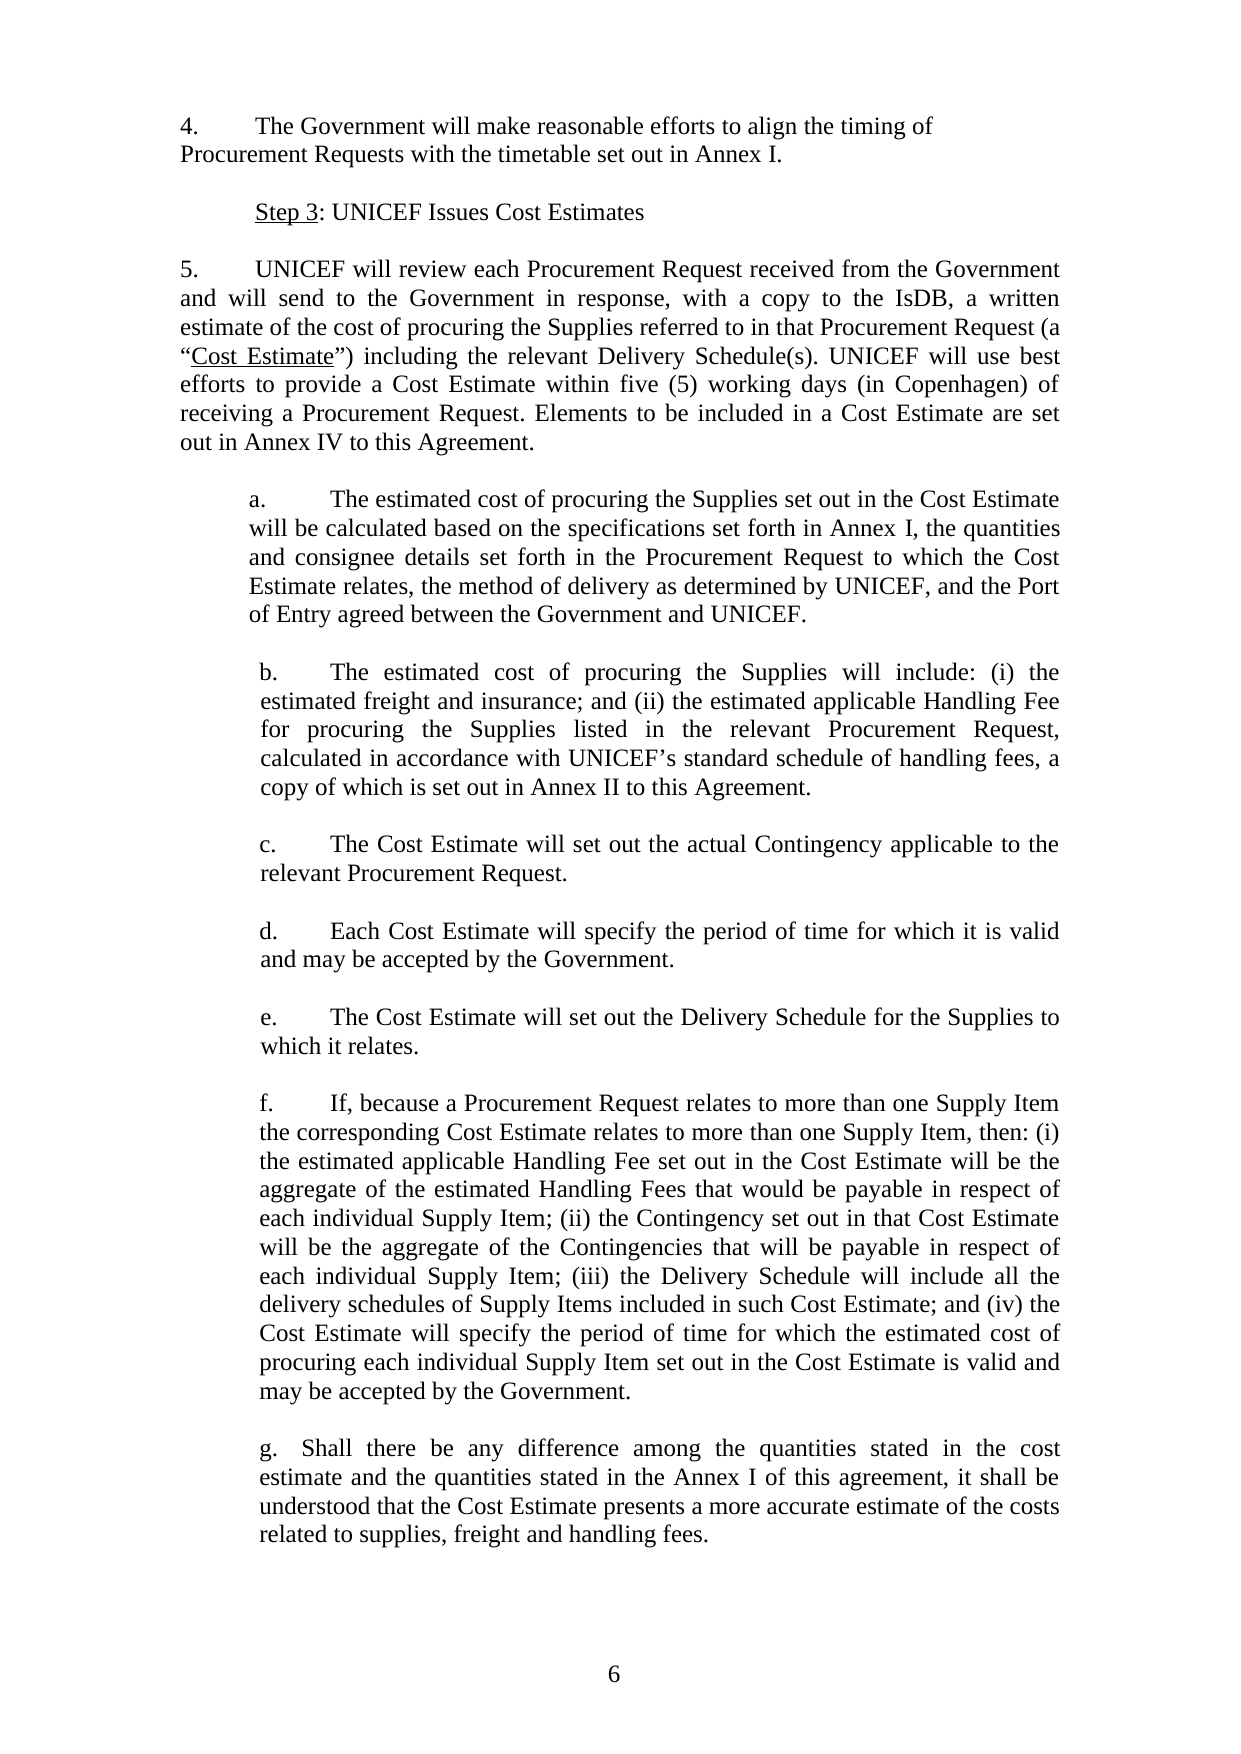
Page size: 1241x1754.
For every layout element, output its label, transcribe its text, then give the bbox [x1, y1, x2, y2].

list The Cost Estimate will set out the actual Contingency applicable to the relevant Procurement Request. [259, 829, 1061, 887]
text Step 3: UNICEF Issues Cost Estimates [255, 197, 1228, 226]
list The estimated cost of procuring the Supplies set out in the Cost Estimate will be calculated based on the specifications set forth in Annex I, the quantities and consignee details set forth in the Procurement Request to which the Cost Estimate relates, the method of delivery as determined by UNICEF, and the Port of Entry agreed between the Government and UNICEF. [249, 484, 1061, 628]
list The estimated cost of procuring the Supplies will include: (i) the estimated freight and insurance; and (ii) the estimated applicable Handling Fee for procuring the Supplies listed in the relevant Procurement Request, calculated in accordance with UNICEF’s standard schedule of handling fees, a copy of which is set out in Annex II to this Agreement. [259, 657, 1061, 801]
list The Cost Estimate will set out the Delivery Schedule for the Supplies to which it relates. [260, 1002, 1061, 1059]
list Each Cost Estimate will specify the period of time for which it is valid and may be accepted by the Government. [259, 916, 1061, 973]
list If, because a Procurement Request relates to more than one Supply Item the corresponding Cost Estimate relates to more than one Supply Item, then: (i) the estimated applicable Handling Fee set out in the Cost Estimate will be the aggregate of the estimated Handling Fees that would be payable in respect of each individual Supply Item; (ii) the Contingency set out in that Cost Estimate will be the aggregate of the Contingencies that will be payable in respect of each individual Supply Item; (iii) the Delivery Schedule will include all the delivery schedules of Supply Items included in such Cost Estimate; and (iv) the Cost Estimate will specify the period of time for which the estimated cost of procuring each individual Supply Item set out in the Cost Estimate is valid and may be accepted by the Government. [259, 1088, 1061, 1404]
list Shall there be any difference among the quantities stated in the cost estimate and the quantities stated in the Annex I of this agreement, it shall be understood that the Cost Estimate presents a more accurate estimate of the costs related to supplies, freight and handling fees. [259, 1433, 1061, 1548]
list UNICEF will review each Procurement Request received from the Government and will send to the Government in response, with a copy to the IsDB, a written estimate of the cost of procuring the Supplies referred to in that Procurement Request (a “Cost Estimate”) including the relevant Delivery Schedule(s). UNICEF will use best efforts to provide a Cost Estimate within five (5) working days (in Copenhagen) of receiving a Procurement Request. Elements to be included in a Cost Estimate are set out in Annex IV to this Agreement. [180, 254, 1061, 456]
list The Government will make reasonable efforts to align the timing of Procurement Requests with the timetable set out in Annex I. [180, 111, 1060, 168]
